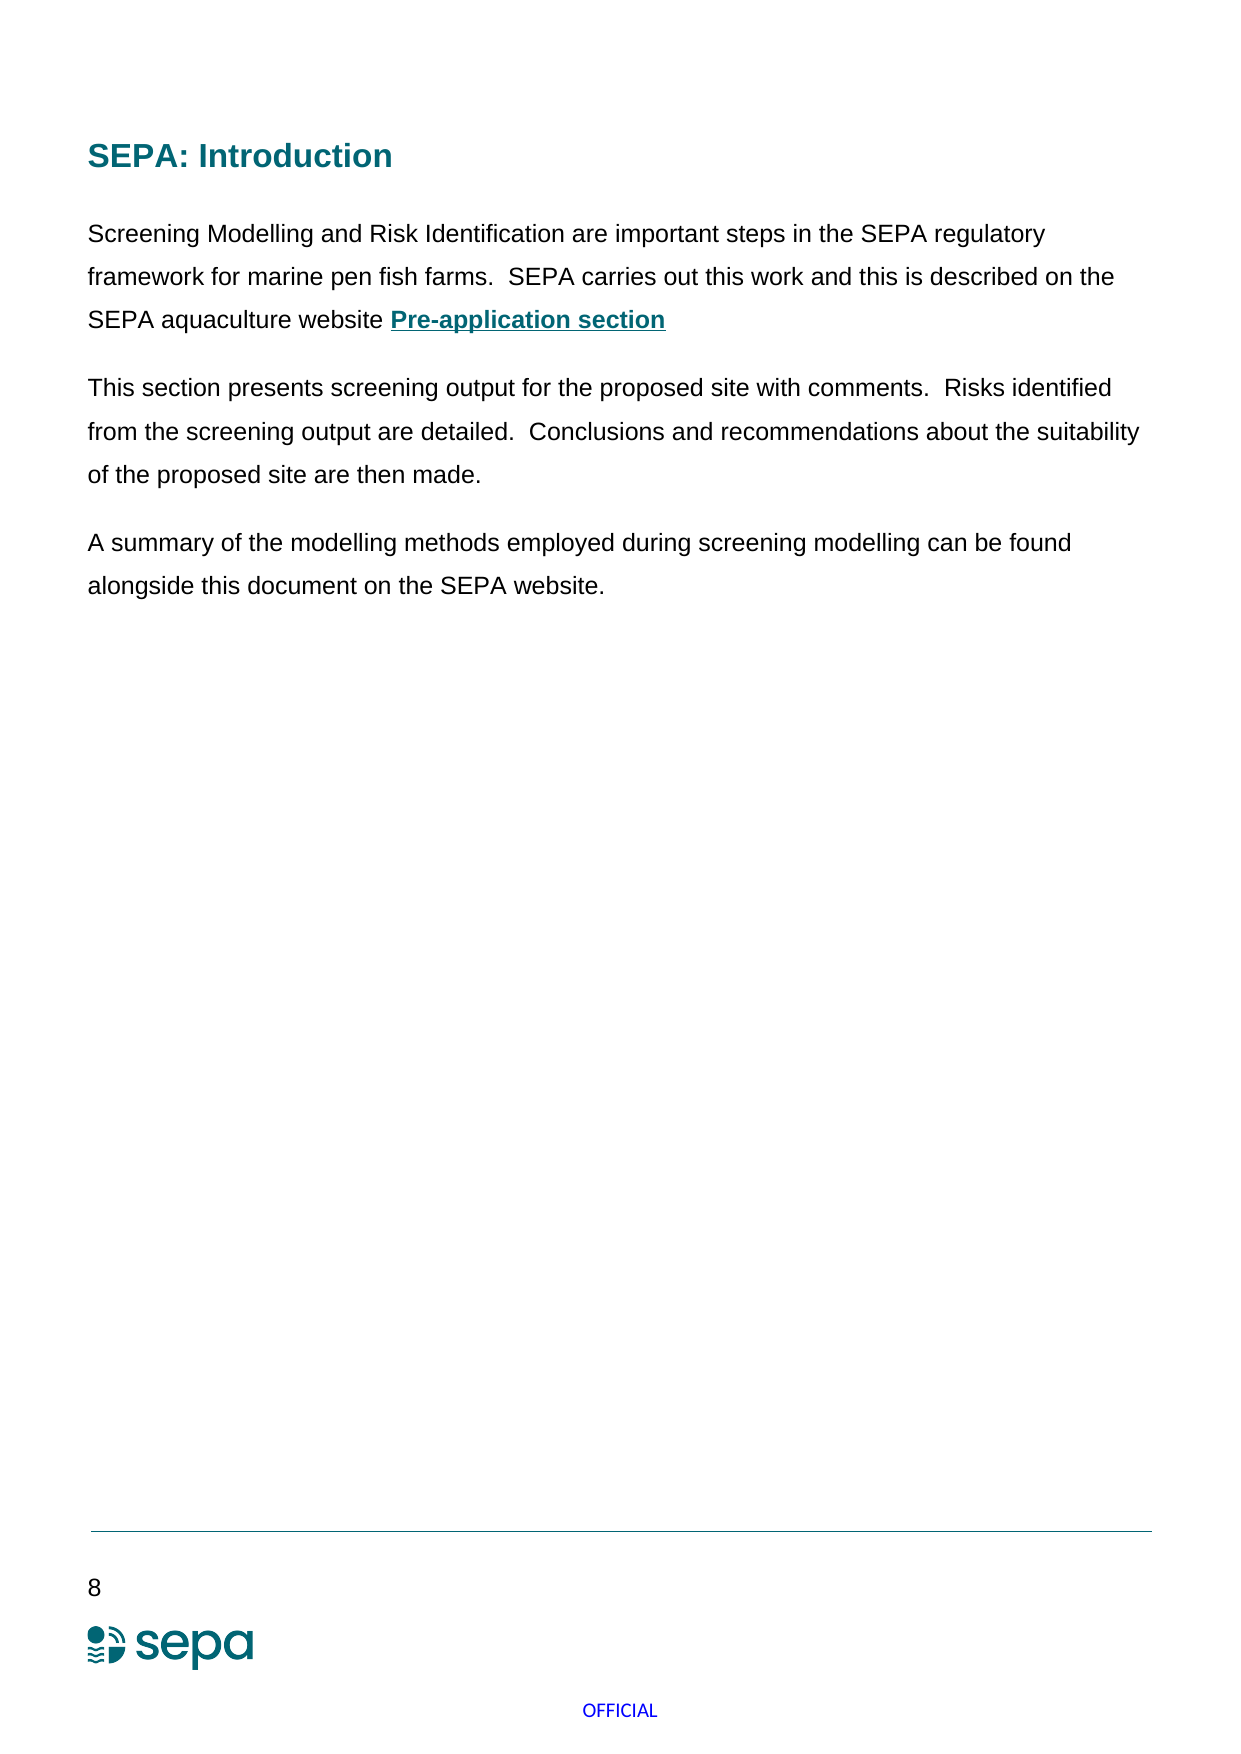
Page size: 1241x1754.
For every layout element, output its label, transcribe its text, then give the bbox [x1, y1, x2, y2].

text Screening Modelling and Risk Identification are important steps in the SEPA regulatory framework for marine pen fish farms. SEPA carries out this work and this is described on the SEPA aquaculture website Pre-application section [87, 219, 1153, 334]
picture [87, 1626, 253, 1670]
text A summary of the modelling methods employed during screening modelling can be found alongside this document on the SEPA website. [87, 528, 1153, 600]
subtitle SEPA: Introduction [87, 136, 1153, 175]
text This section presents screening output for the proposed site with comments. Risks identified from the screening output are detailed. Conclusions and recommendations about the suitability of the proposed site are then made. [87, 373, 1153, 488]
